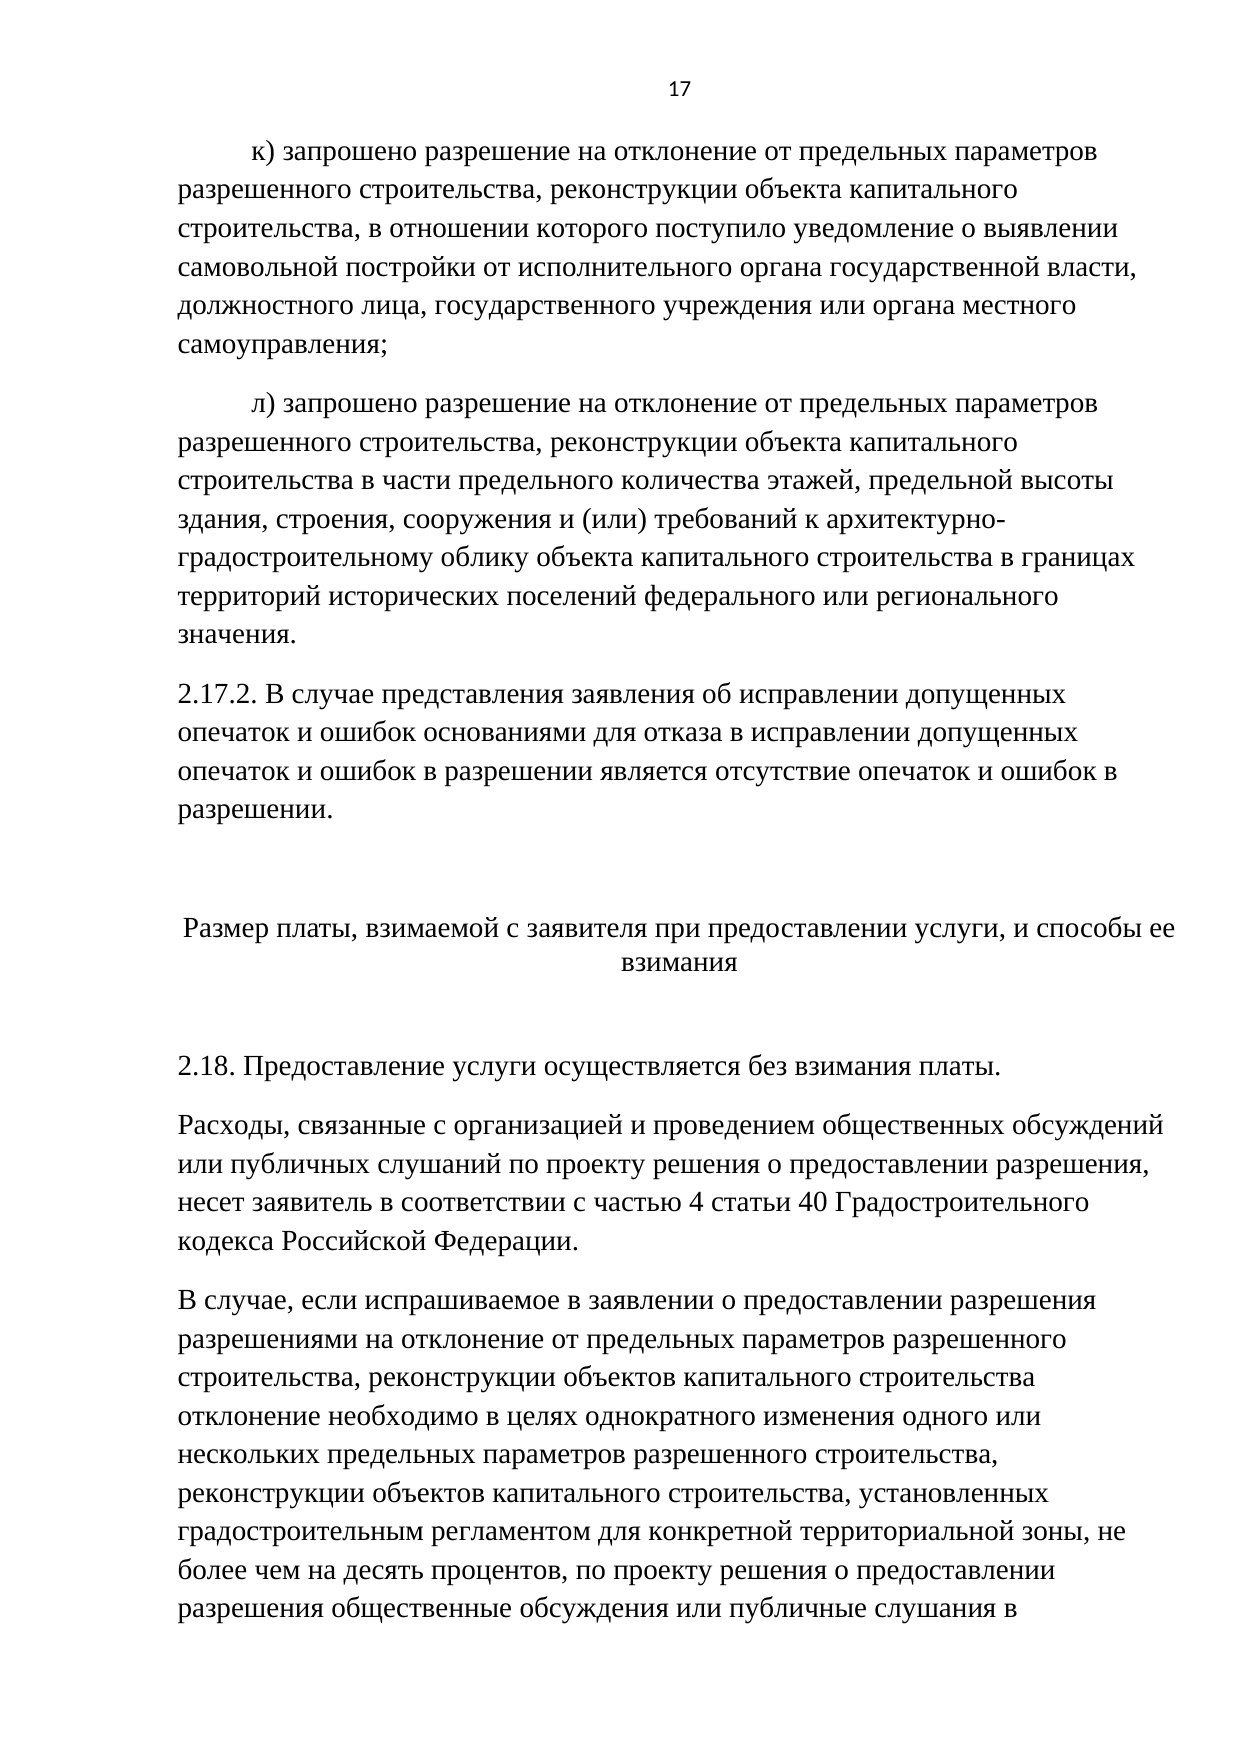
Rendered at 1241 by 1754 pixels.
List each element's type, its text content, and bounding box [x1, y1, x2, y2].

text Расходы, связанные с организацией и проведением общественных обсуждений или публичных слушаний по проекту решения о предоставлении разрешения, несет заявитель в соответствии с частью 4 статьи 40 Градостроительного кодекса Российской Федерации. [177, 1107, 1181, 1256]
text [177, 1282, 1181, 1624]
text л) запрошено разрешение на отклонение от предельных параметров разрешенного строительства, реконструкции объекта капитального строительства в части предельного количества этажей, предельной высоты здания, строения, сооружения и (или) требований к архитектурно-градостроительному облику объекта капитального строительства в границах территорий исторических поселений федерального или регионального значения. [177, 385, 1181, 650]
text к) запрошено разрешение на отклонение от предельных параметров разрешенного строительства, реконструкции объекта капитального строительства, в отношении которого поступило уведомление о выявлении самовольной постройки от исполнительного органа государственной власти, должностного лица, государственного учреждения или органа местного самоуправления; [177, 133, 1181, 359]
text 2.18. Предоставление услуги осуществляется без взимания платы. [177, 1048, 1181, 1081]
subtitle Размер платы, взимаемой с заявителя при предоставлении услуги, и способы ее взимания [177, 910, 1181, 977]
text 2.17.2. В случае представления заявления об исправлении допущенных опечаток и ошибок основаниями для отказа в исправлении допущенных опечаток и ошибок в разрешении является отсутствие опечаток и ошибок в разрешении. [177, 676, 1181, 825]
